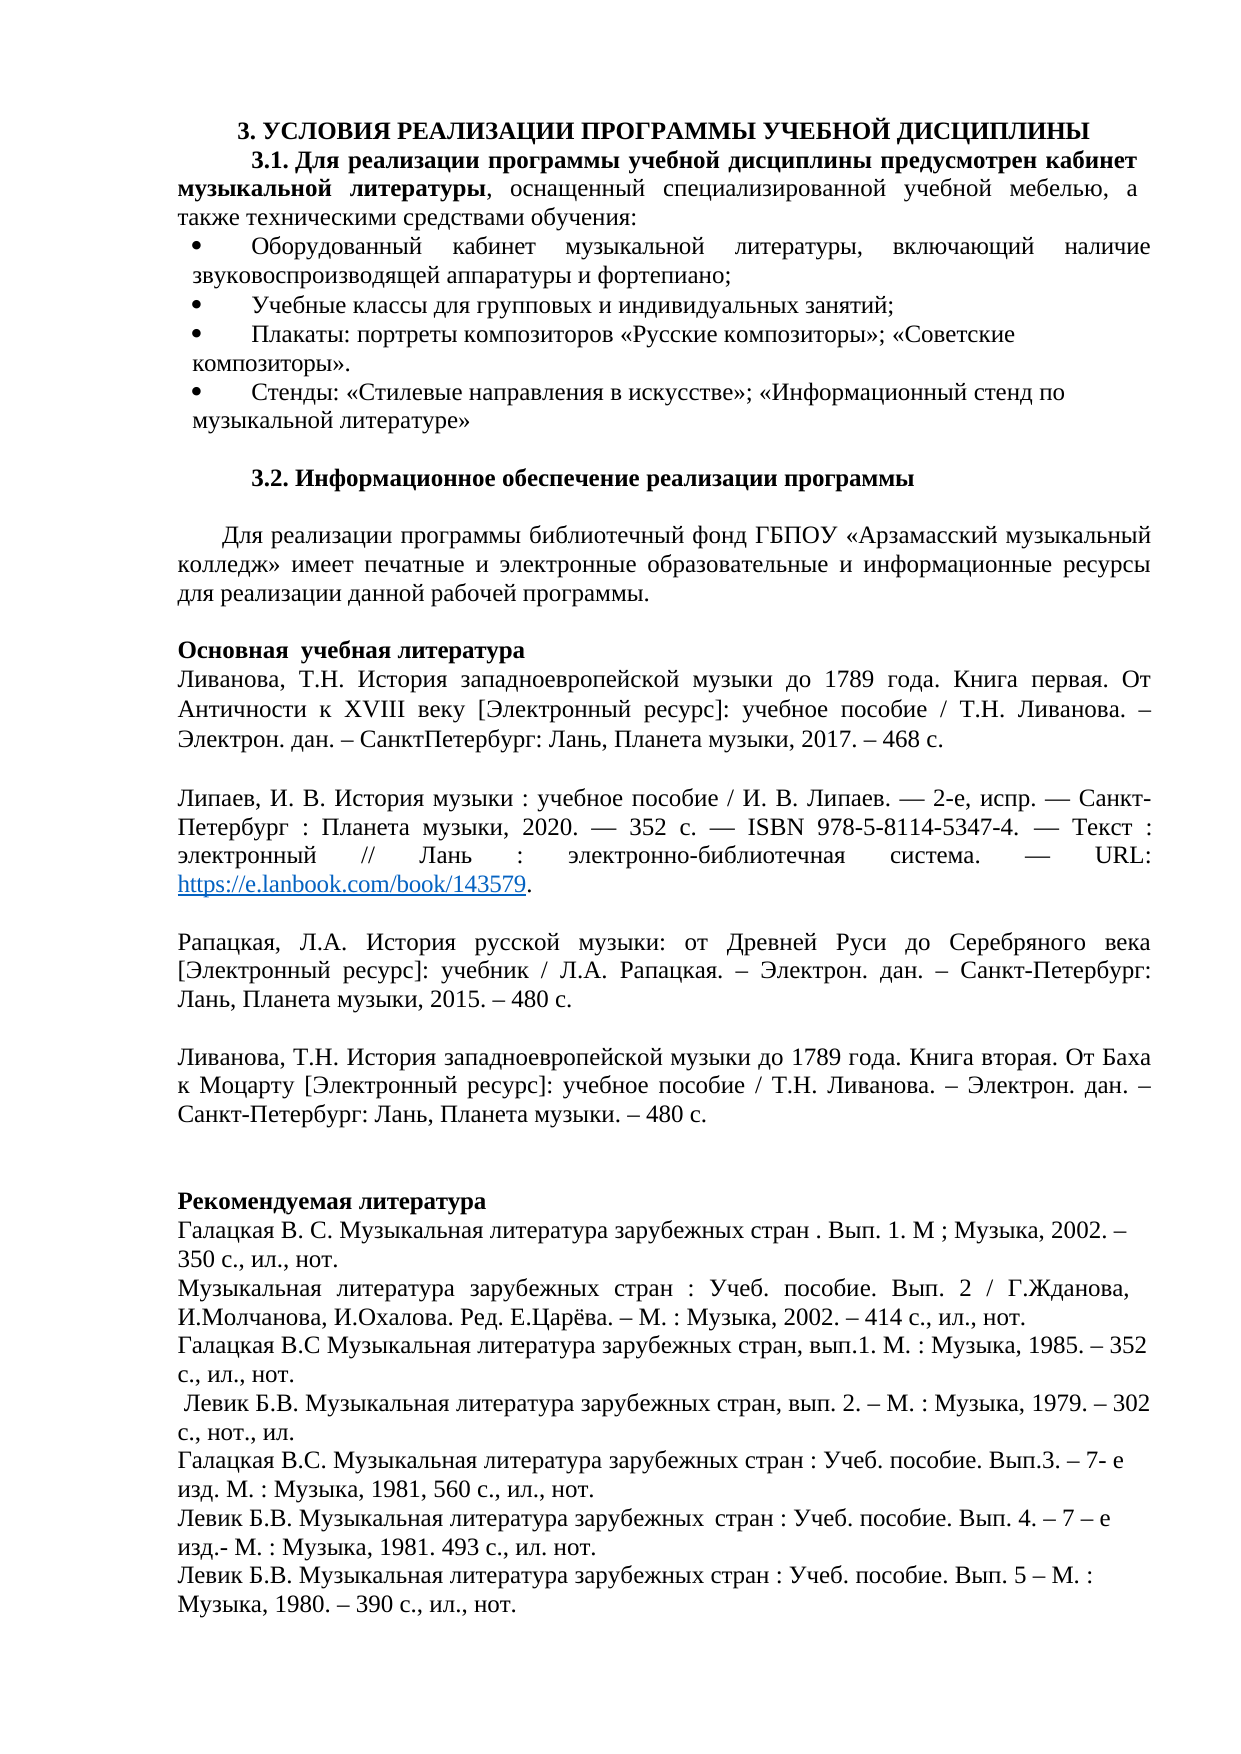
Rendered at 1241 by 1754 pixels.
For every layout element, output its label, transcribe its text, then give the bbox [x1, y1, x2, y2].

subtitle Информационное обеспечение реализации программы [251, 463, 1181, 491]
text Липаев, И. В. История музыки : учебное пособие / И. В. Липаев. — 2-е, испр. — Санкт- Петербург : Планета музыки, 2020. — 352 с. — ISBN 978-5-8114-5347-4. — Текст : электронный // Лань : электронно-библиотечная система. — URL: https://e.lanbook.com/book/143579. [177, 783, 1152, 898]
list Учебные классы для групповых и индивидуальных занятий; [192, 289, 1181, 319]
list Оборудованный кабинет музыкальной литературы, включающий наличие звуковоспроизводящей аппаратуры и фортепиано; [192, 231, 1152, 288]
text Левик Б.В. Музыкальная литература зарубежных стран, вып. 2. – М. : Музыка, 1979. – 302 с., нот., ил. [177, 1388, 1160, 1445]
text Рапацкая, Л.А. История русской музыки: от Древней Руси до Серебряного века [Электронный ресурс]: учебник / Л.А. Рапацкая. – Электрон. дан. – Санкт-Петербург: Лань, Планета музыки, 2015. – 480 с. [177, 927, 1152, 1013]
text Галацкая В.С Музыкальная литература зарубежных стран, вып.1. М. : Музыка, 1985. – 352 с., ил., нот. [177, 1330, 1160, 1388]
text Музыкальная литература зарубежных стран : Учеб. пособие. Вып. 2 / Г.Жданова, И.Молчанова, И.Охалова. Ред. Е.Царёва. – М. : Музыка, 2002. – 414 с., ил., нот. [177, 1273, 1181, 1330]
subtitle Рекомендуемая литература [177, 1186, 1181, 1215]
list Стенды: «Стилевые направления в искусстве»; «Информационный стенд по музыкальной литературе» [192, 377, 1065, 434]
text Галацкая В.С. Музыкальная литература зарубежных стран : Учеб. пособие. Вып.3. – 7- е изд. М. : Музыка, 1981, 560 с., ил., нот. [177, 1445, 1160, 1503]
text Для реализации программы библиотечный фонд ГБПОУ «Арзамасский музыкальный колледж» имеет печатные и электронные образовательные и информационные ресурсы для реализации данной рабочей программы. [177, 520, 1152, 606]
text Ливанова, Т.Н. История западноевропейской музыки до 1789 года. Книга первая. От Античности к XVIII веку [Электронный ресурс]: учебное пособие / Т.Н. Ливанова. – Электрон. дан. – СанктПетербург: Лань, Планета музыки, 2017. – 468 с. [177, 664, 1152, 753]
list Для реализации программы учебной дисциплины предусмотрен кабинет музыкальной литературы, оснащенный специализированной учебной мебелью, а также техническими средствами обучения: [177, 145, 1138, 231]
text Ливанова, Т.Н. История западноевропейской музыки до 1789 года. Книга вторая. От Баха к Моцарту [Электронный ресурс]: учебное пособие / Т.Н. Ливанова. – Электрон. дан. – Санкт-Петербург: Лань, Планета музыки. – 480 с. [177, 1042, 1152, 1128]
subtitle Основная учебная литература [177, 635, 1181, 664]
text Левик Б.В. Музыкальная литература зарубежных стран : Учеб. пособие. Вып. 5 – М. : Музыка, 1980. – 390 с., ил., нот. [177, 1560, 1160, 1618]
text Галацкая В. С. Музыкальная литература зарубежных стран . Вып. 1. М ; Музыка, 2002. – 350 с., ил., нот. [177, 1215, 1160, 1273]
text Левик Б.В. Музыкальная литература зарубежных стран : Учеб. пособие. Вып. 4. – 7 – е изд.- М. : Музыка, 1981. 493 с., ил. нот. [177, 1503, 1113, 1560]
list УСЛОВИЯ РЕАЛИЗАЦИИ ПРОГРАММЫ УЧЕБНОЙ ДИСЦИПЛИНЫ [237, 116, 1181, 145]
list Плакаты: портреты композиторов «Русские композиторы»; «Советские композиторы». [192, 319, 1015, 377]
